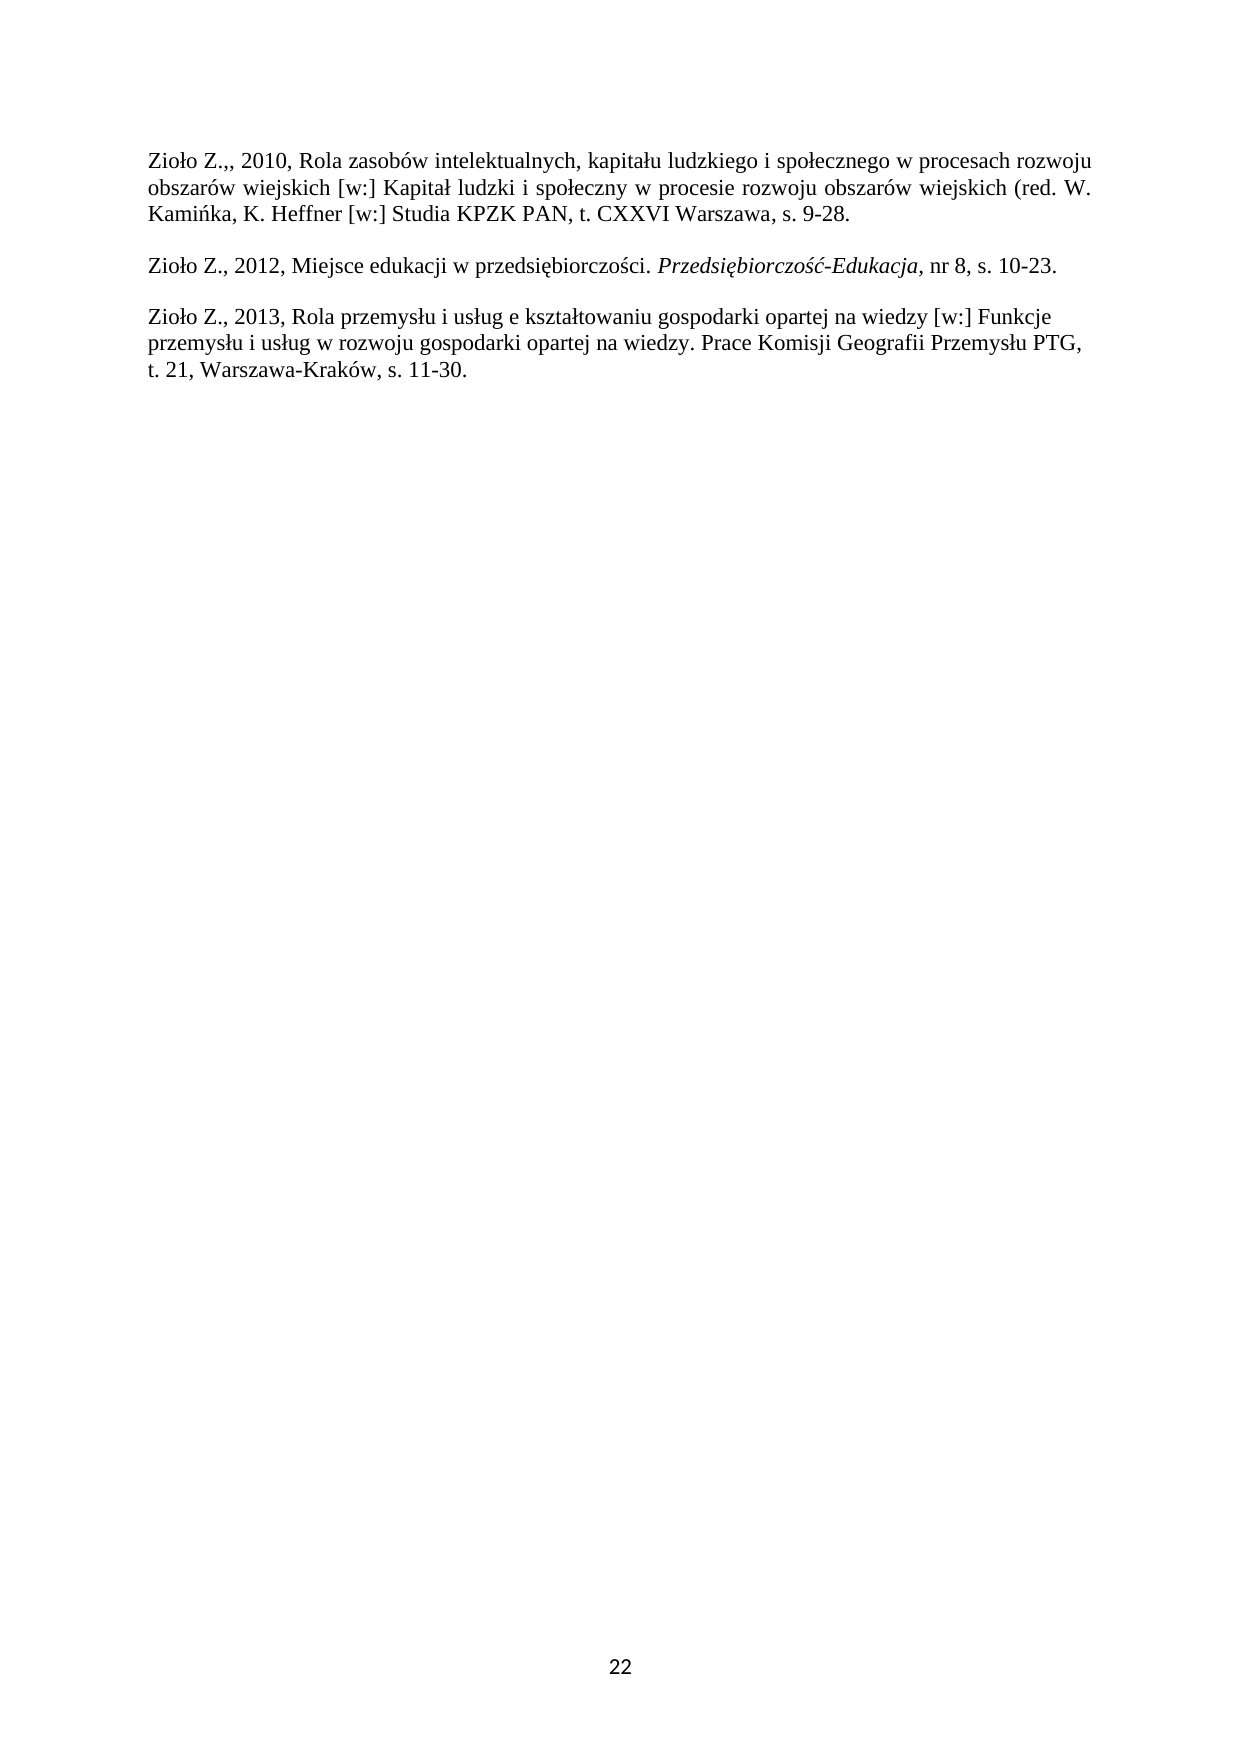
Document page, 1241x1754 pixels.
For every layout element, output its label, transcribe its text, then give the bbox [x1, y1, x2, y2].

text Zioło Z.,, 2010, Rola zasobów intelektualnych, kapitału ludzkiego i społecznego w procesach rozwoju obszarów wiejskich [w:] Kapitał ludzki i społeczny w procesie rozwoju obszarów wiejskich (red. W. Kamińka, K. Heffner [w:] Studia KPZK PAN, t. CXXVI Warszawa, s. 9-28. [148, 148, 1093, 227]
text Zioło Z., 2013, Rola przemysłu i usług e kształtowaniu gospodarki opartej na wiedzy [w:] Funkcje przemysłu i usług w rozwoju gospodarki opartej na wiedzy. Prace Komisji Geografii Przemysłu PTG, t. 21, Warszawa-Kraków, s. 11-30. [148, 303, 1093, 382]
text Zioło Z., 2012, Miejsce edukacji w przedsiębiorczości. Przedsiębiorczość-Edukacja, nr 8, s. 10-23. [148, 252, 1093, 278]
